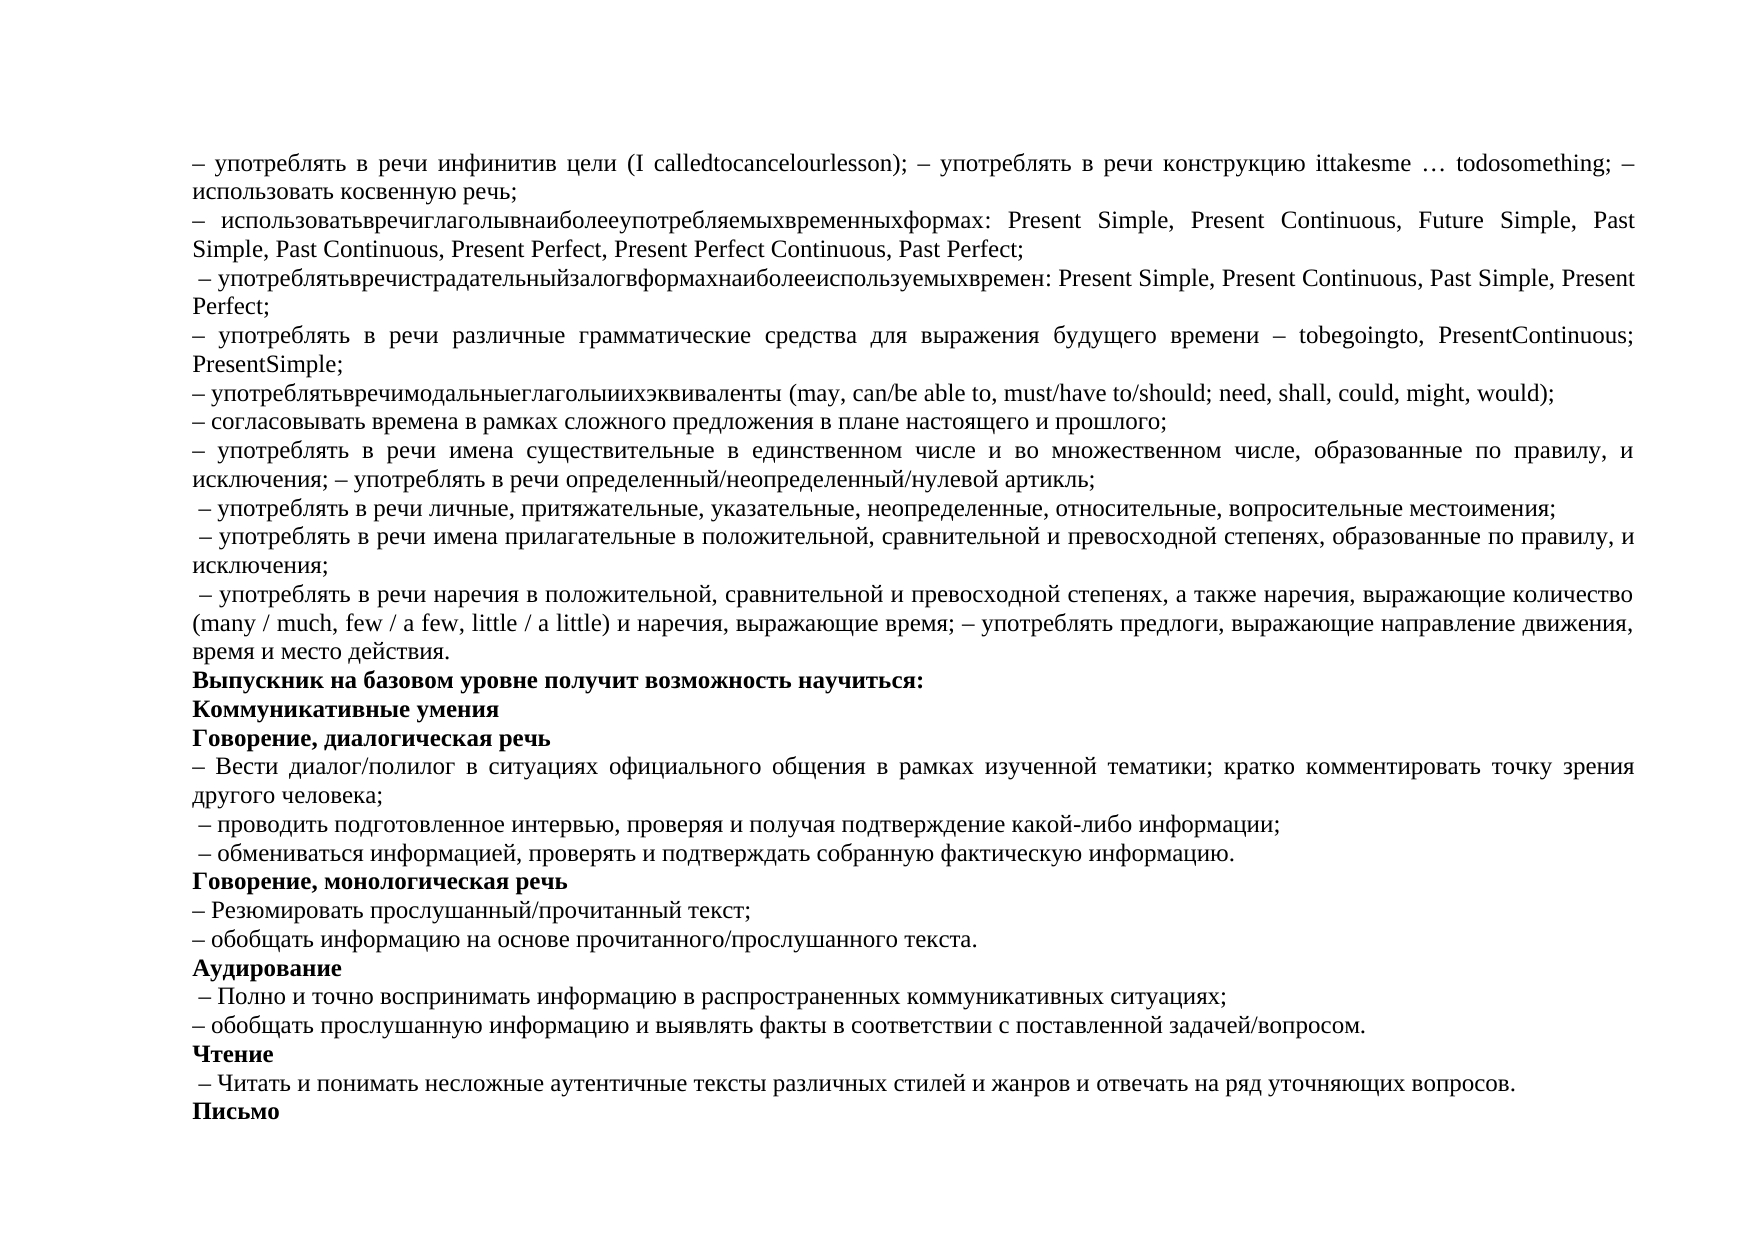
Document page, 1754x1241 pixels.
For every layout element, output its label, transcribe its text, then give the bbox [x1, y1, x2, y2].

text Аудирование [192, 953, 1636, 981]
text – использоватьвречиглаголывнаиболееупотребляемыхвременныхформах: Present Simple, Present Continuous, Future Simple, Past Simple, Past Continuous, Present Perfect, Present Perfect Continuous, Past Perfect; [192, 205, 1636, 263]
text – проводить подготовленное интервью, проверяя и получая подтверждение какой-либо информации; [192, 809, 1636, 838]
text Письмо [192, 1096, 1636, 1125]
text – употреблятьвречистрадательныйзалогвформахнаиболееиспользуемыхвремен: Present Simple, Present Continuous, Past Simple, Present Perfect; [192, 263, 1636, 320]
text – Вести диалог/полилог в ситуациях официального общения в рамках изученной тематики; кратко комментировать точку зрения другого человека; [192, 751, 1636, 809]
text – согласовывать времена в рамках сложного предложения в плане настоящего и прошлого; [192, 406, 1636, 435]
text – употреблятьвречимодальныеглаголыиихэквиваленты (may, can/be able to, must/have to/should; need, shall, could, might, would); [192, 378, 1636, 406]
text Чтение [192, 1039, 1636, 1068]
text – употреблять в речи инфинитив цели (I calledtocancelourlesson); – употреблять в речи конструкцию ittakesme … todosomething; – использовать косвенную речь; [192, 148, 1636, 205]
text Коммуникативные умения [192, 694, 1636, 723]
text – обобщать прослушанную информацию и выявлять факты в соответствии с поставленной задачей/вопросом. [192, 1010, 1636, 1039]
text – употреблять в речи различные грамматические средства для выражения будущего времени – tobegoingto, PresentContinuous; PresentSimple; [192, 320, 1636, 378]
text – обмениваться информацией, проверять и подтверждать собранную фактическую информацию. [192, 838, 1636, 866]
text – обобщать информацию на основе прочитанного/прослушанного текста. [192, 924, 1636, 953]
text Говорение, монологическая речь [192, 866, 1636, 895]
text – Полно и точно воспринимать информацию в распространенных коммуникативных ситуациях; [192, 981, 1636, 1010]
text Выпускник на базовом уровне получит возможность научиться: [192, 665, 1636, 694]
text – употреблять в речи имена прилагательные в положительной, сравнительной и превосходной степенях, образованные по правилу, и исключения; [192, 521, 1636, 579]
text – употреблять в речи личные, притяжательные, указательные, неопределенные, относительные, вопросительные местоимения; [192, 493, 1636, 521]
text – употреблять в речи имена существительные в единственном числе и во множественном числе, образованные по правилу, и исключения; – употреблять в речи определенный/неопределенный/нулевой артикль; [192, 435, 1636, 493]
text – Читать и понимать несложные аутентичные тексты различных стилей и жанров и отвечать на ряд уточняющих вопросов. [192, 1068, 1636, 1096]
text – Резюмировать прослушанный/прочитанный текст; [192, 895, 1636, 924]
text Говорение, диалогическая речь [192, 723, 1636, 751]
text – употреблять в речи наречия в положительной, сравнительной и превосходной степенях, а также наречия, выражающие количество (many / much, few / a few, little / a little) и наречия, выражающие время; – употреблять предлоги, выражающие направление движения, время и место действия. [192, 579, 1636, 665]
